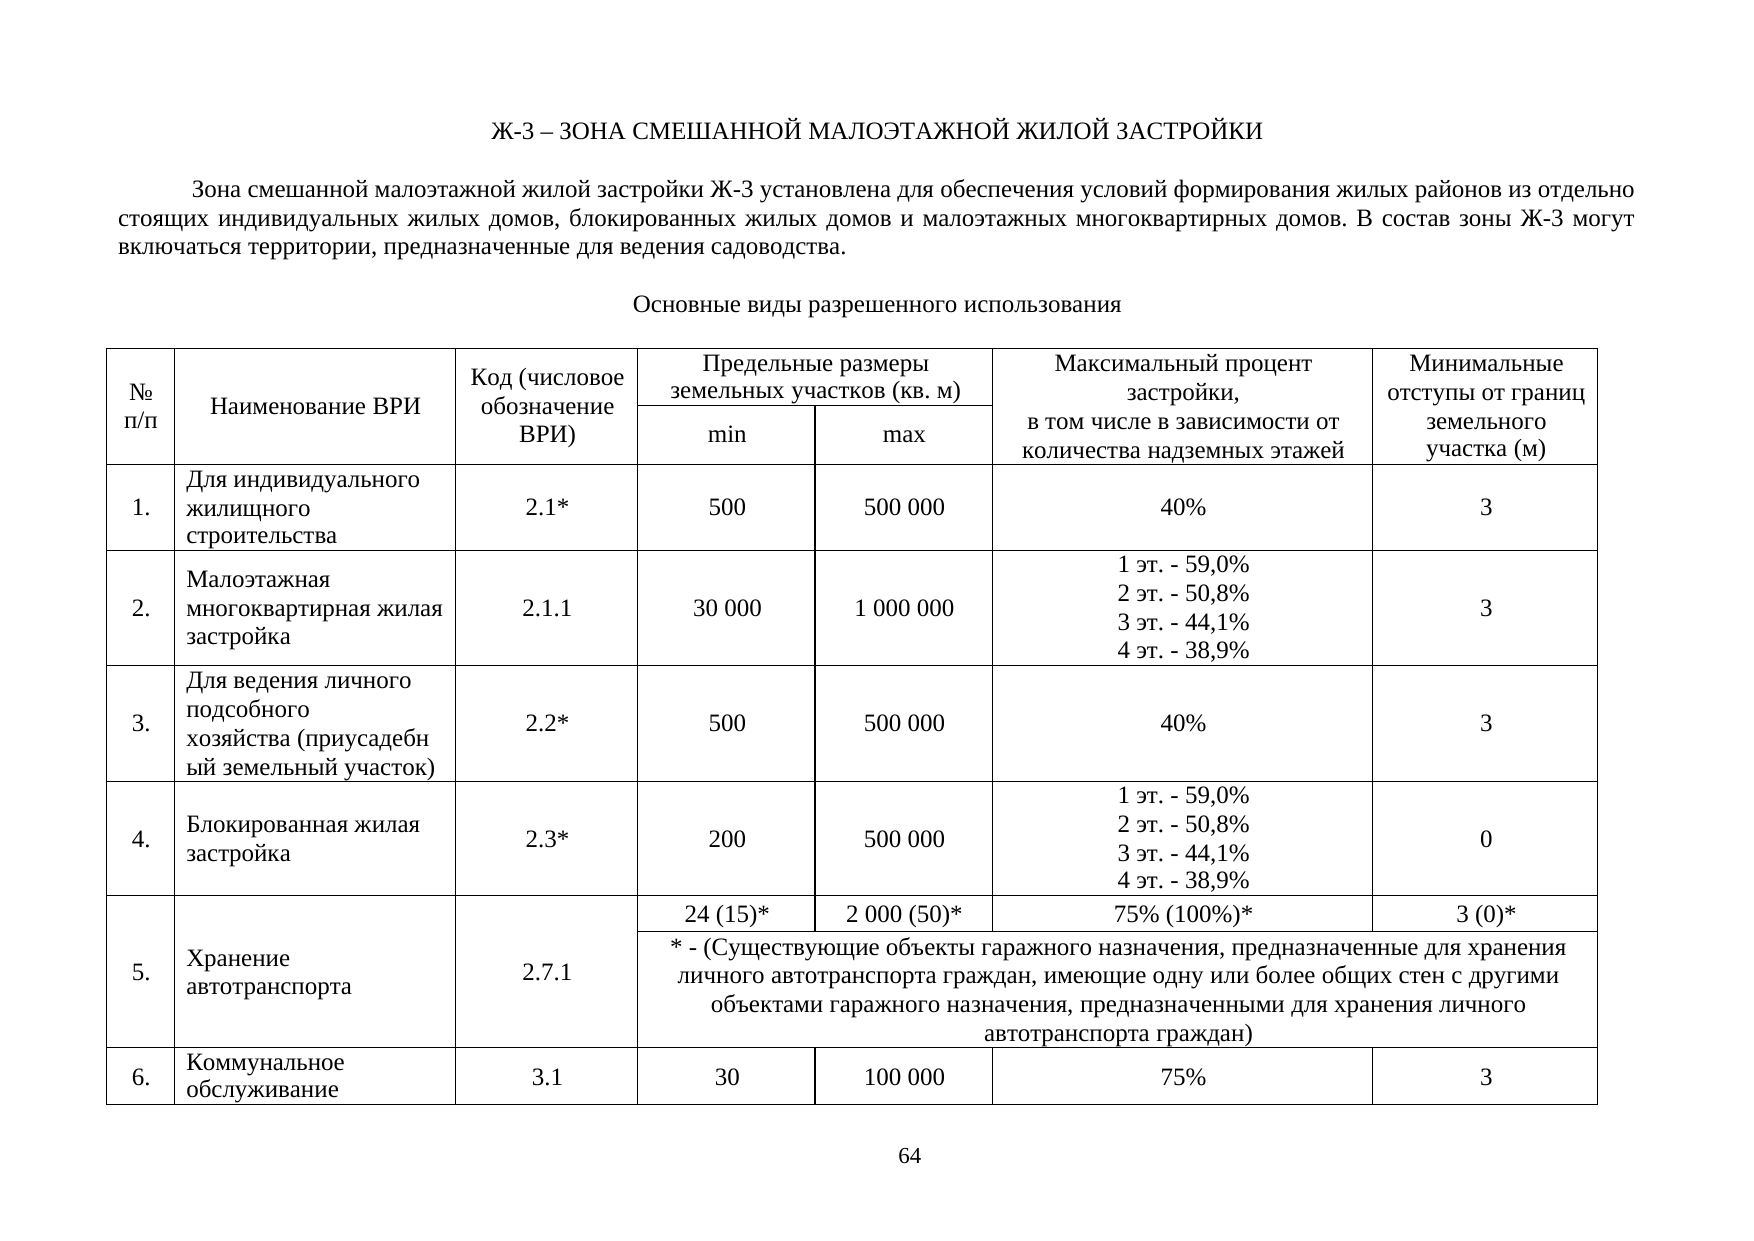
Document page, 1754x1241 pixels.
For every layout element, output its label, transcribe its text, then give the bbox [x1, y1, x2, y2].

table_cell 40% [993, 465, 1372, 549]
table_cell 2.1* [456, 465, 637, 549]
table_header Предельные размеры земельных участков (кв. м) [638, 349, 992, 405]
table_cell 30 000 [638, 551, 814, 664]
table_cell 3 (0)* [1373, 896, 1597, 931]
table_cell 500 000 [816, 782, 992, 895]
table_cell 2. [107, 551, 174, 664]
table_cell 30 [638, 1048, 814, 1104]
table_cell 1 эт. - 59,0% 2 эт. - 50,8% 3 эт. - 44,1% 4 эт. - 38,9% [993, 551, 1372, 664]
table_cell 200 [638, 782, 814, 895]
table_cell min [638, 406, 814, 463]
table_cell 40% [993, 666, 1372, 781]
table_cell 5. [107, 896, 174, 1047]
table_cell Коммунальное обслуживание [175, 1048, 455, 1104]
table_header Код (числовое обозначение ВРИ) [456, 349, 637, 463]
table_header Минимальные отступы от границ земельного участка (м) [1373, 349, 1597, 463]
table_cell 4. [107, 782, 174, 895]
text Основные виды разрешенного использования [156, 289, 1597, 318]
table_cell 500 [638, 465, 814, 549]
table_cell 3. [107, 666, 174, 781]
table_cell 2.2* [456, 666, 637, 781]
text Ж-3 – ЗОНА СМЕШАННОЙ МАЛОЭТАЖНОЙ ЖИЛОЙ ЗАСТРОЙКИ [156, 116, 1597, 145]
table_header Максимальный процент застройки, в том числе в зависимости от количества надземных этажей [993, 349, 1372, 463]
table_cell Блокированная жилая застройка [175, 782, 455, 895]
table_cell Для ведения личного подсобного хозяйства (приусадебн ый земельный участок) [175, 666, 455, 781]
table_cell 2.3* [456, 782, 637, 895]
table_cell max [816, 406, 992, 463]
table_cell 2.7.1 [456, 896, 637, 1047]
table_cell 500 000 [816, 666, 992, 781]
table_cell 3.1 [456, 1048, 637, 1104]
table_cell 2.1.1 [456, 551, 637, 664]
text Зона смешанной малоэтажной жилой застройки Ж-3 установлена для обеспечения условий формирования жилых районов из отдельно стоящих индивидуальных жилых домов, блокированных жилых домов и малоэтажных многоквартирных домов. В состав зоны Ж-3 могут включаться территории, предназначенные для ведения садоводства. [118, 174, 1636, 260]
table_cell 75% [993, 1048, 1372, 1104]
table_cell 500 000 [816, 465, 992, 549]
table_cell 3 [1373, 551, 1597, 664]
table_cell 75% (100%)* [993, 896, 1372, 931]
table_cell 6. [107, 1048, 174, 1104]
table_cell 0 [1373, 782, 1597, 895]
table_cell 1. [107, 465, 174, 549]
table_cell Для индивидуального жилищного строительства [175, 465, 455, 549]
table_cell 500 [638, 666, 814, 781]
table_cell 1 000 000 [816, 551, 992, 664]
table_cell Малоэтажная многоквартирная жилая застройка [175, 551, 455, 664]
table_cell 24 (15)* [638, 896, 814, 931]
table_cell Хранение автотранспорта [175, 896, 455, 1047]
table_cell 2 000 (50)* [816, 896, 992, 931]
table_cell * - (Существующие объекты гаражного назначения, предназначенные для хранения личного автотранспорта граждан, имеющие одну или более общих стен с другими объектами гаражного назначения, предназначенными для хранения личного автотранспорта граждан) [638, 932, 1597, 1047]
table_header Наименование ВРИ [175, 349, 455, 463]
table_cell 3 [1373, 666, 1597, 781]
table_header № п/п [107, 349, 174, 463]
table_cell 3 [1373, 1048, 1597, 1104]
table_cell 3 [1373, 465, 1597, 549]
table_cell 1 эт. - 59,0% 2 эт. - 50,8% 3 эт. - 44,1% 4 эт. - 38,9% [993, 782, 1372, 895]
table_cell 100 000 [816, 1048, 992, 1104]
